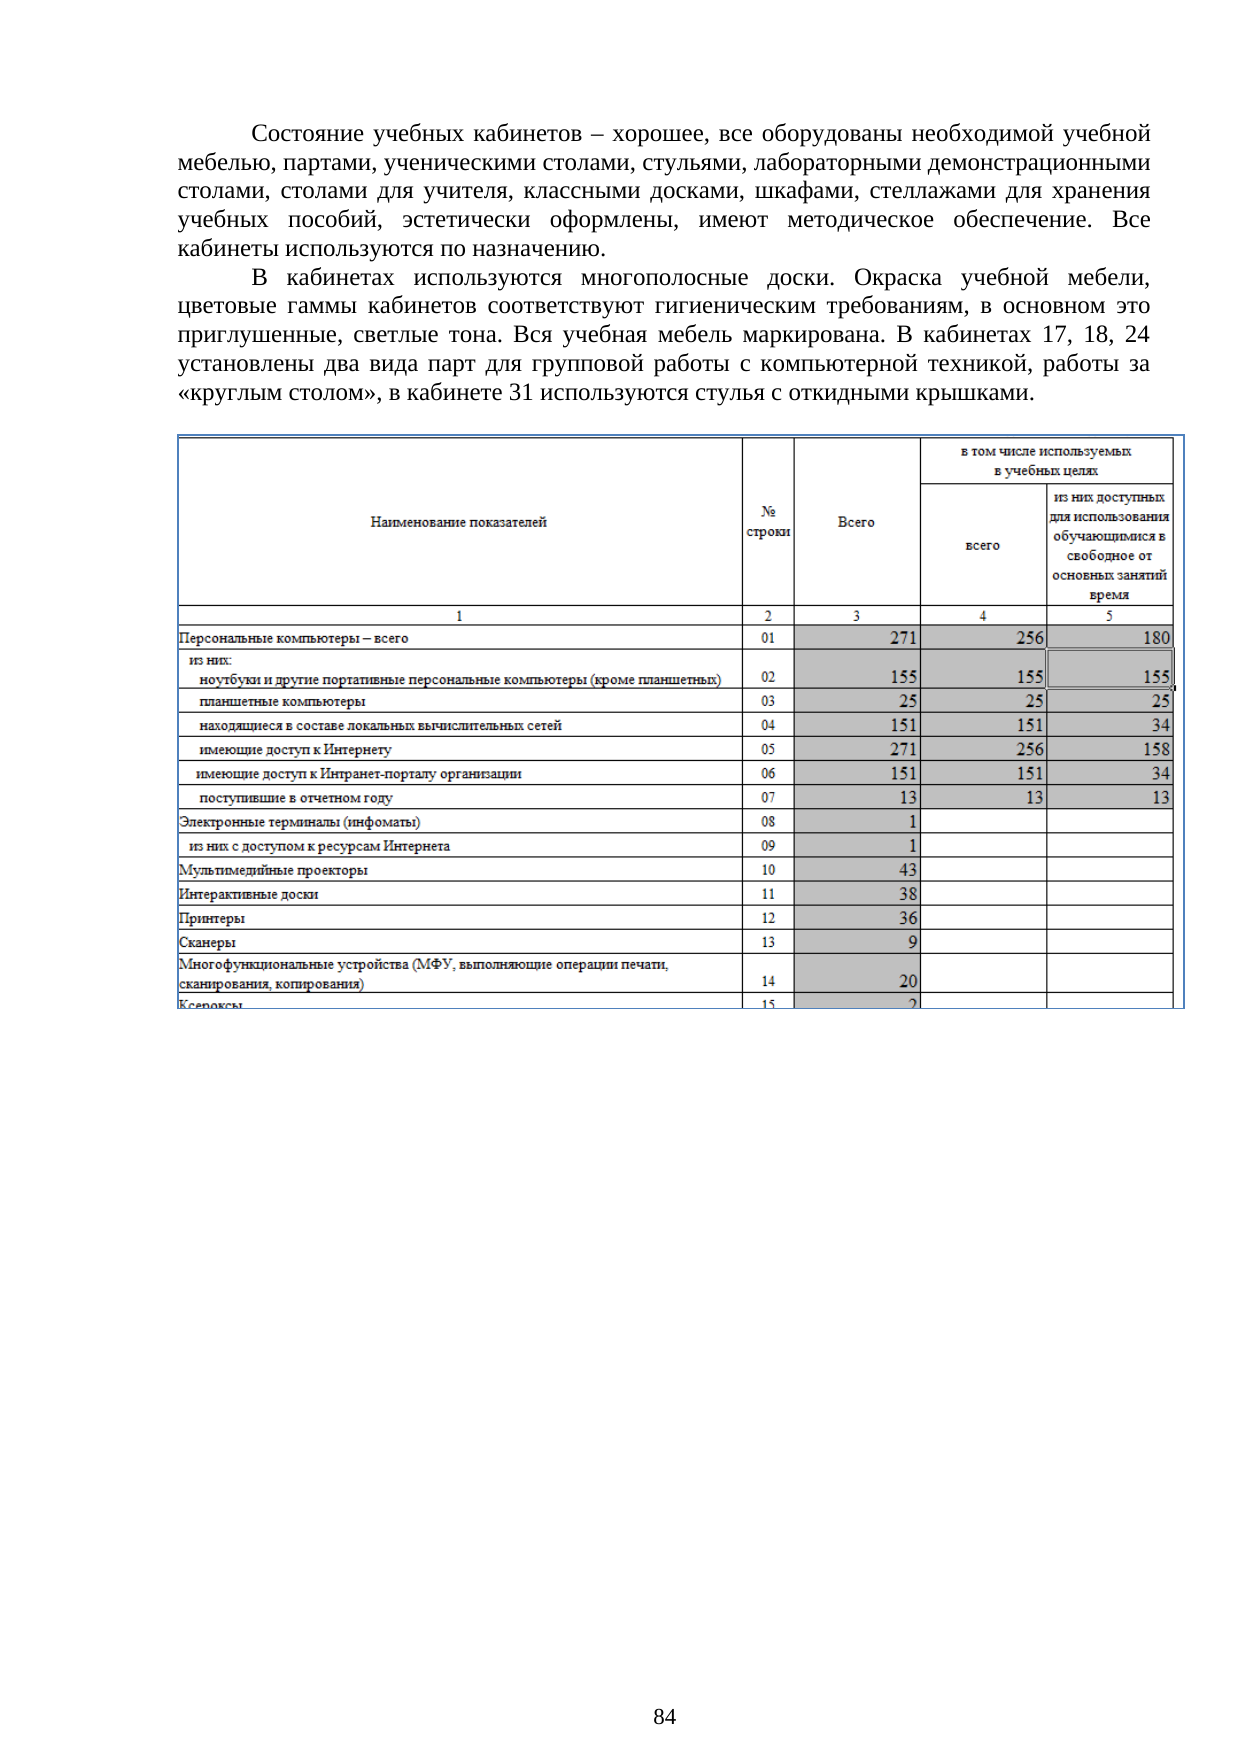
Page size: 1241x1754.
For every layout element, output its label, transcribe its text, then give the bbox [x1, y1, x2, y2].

text Состояние учебных кабинетов – хорошее, все оборудованы необходимой учебной мебелью, партами, ученическими столами, стульями, лабораторными демонстрационными столами, столами для учителя, классными досками, шкафами, стеллажами для хранения учебных пособий, эстетически оформлены, имеют методическое обеспечение. Все кабинеты используются по назначению. [177, 118, 1152, 262]
picture [179, 436, 1183, 1008]
text В кабинетах используются многополосные доски. Окраска учебной мебели, цветовые гаммы кабинетов соответствуют гигиеническим требованиям, в основном это приглушенные, светлые тона. Вся учебная мебель маркирована. В кабинетах 17, 18, 24 установлены два вида парт для групповой работы с компьютерной техникой, работы за «круглым столом», в кабинете 31 используются стулья с откидными крышками. [177, 262, 1152, 406]
